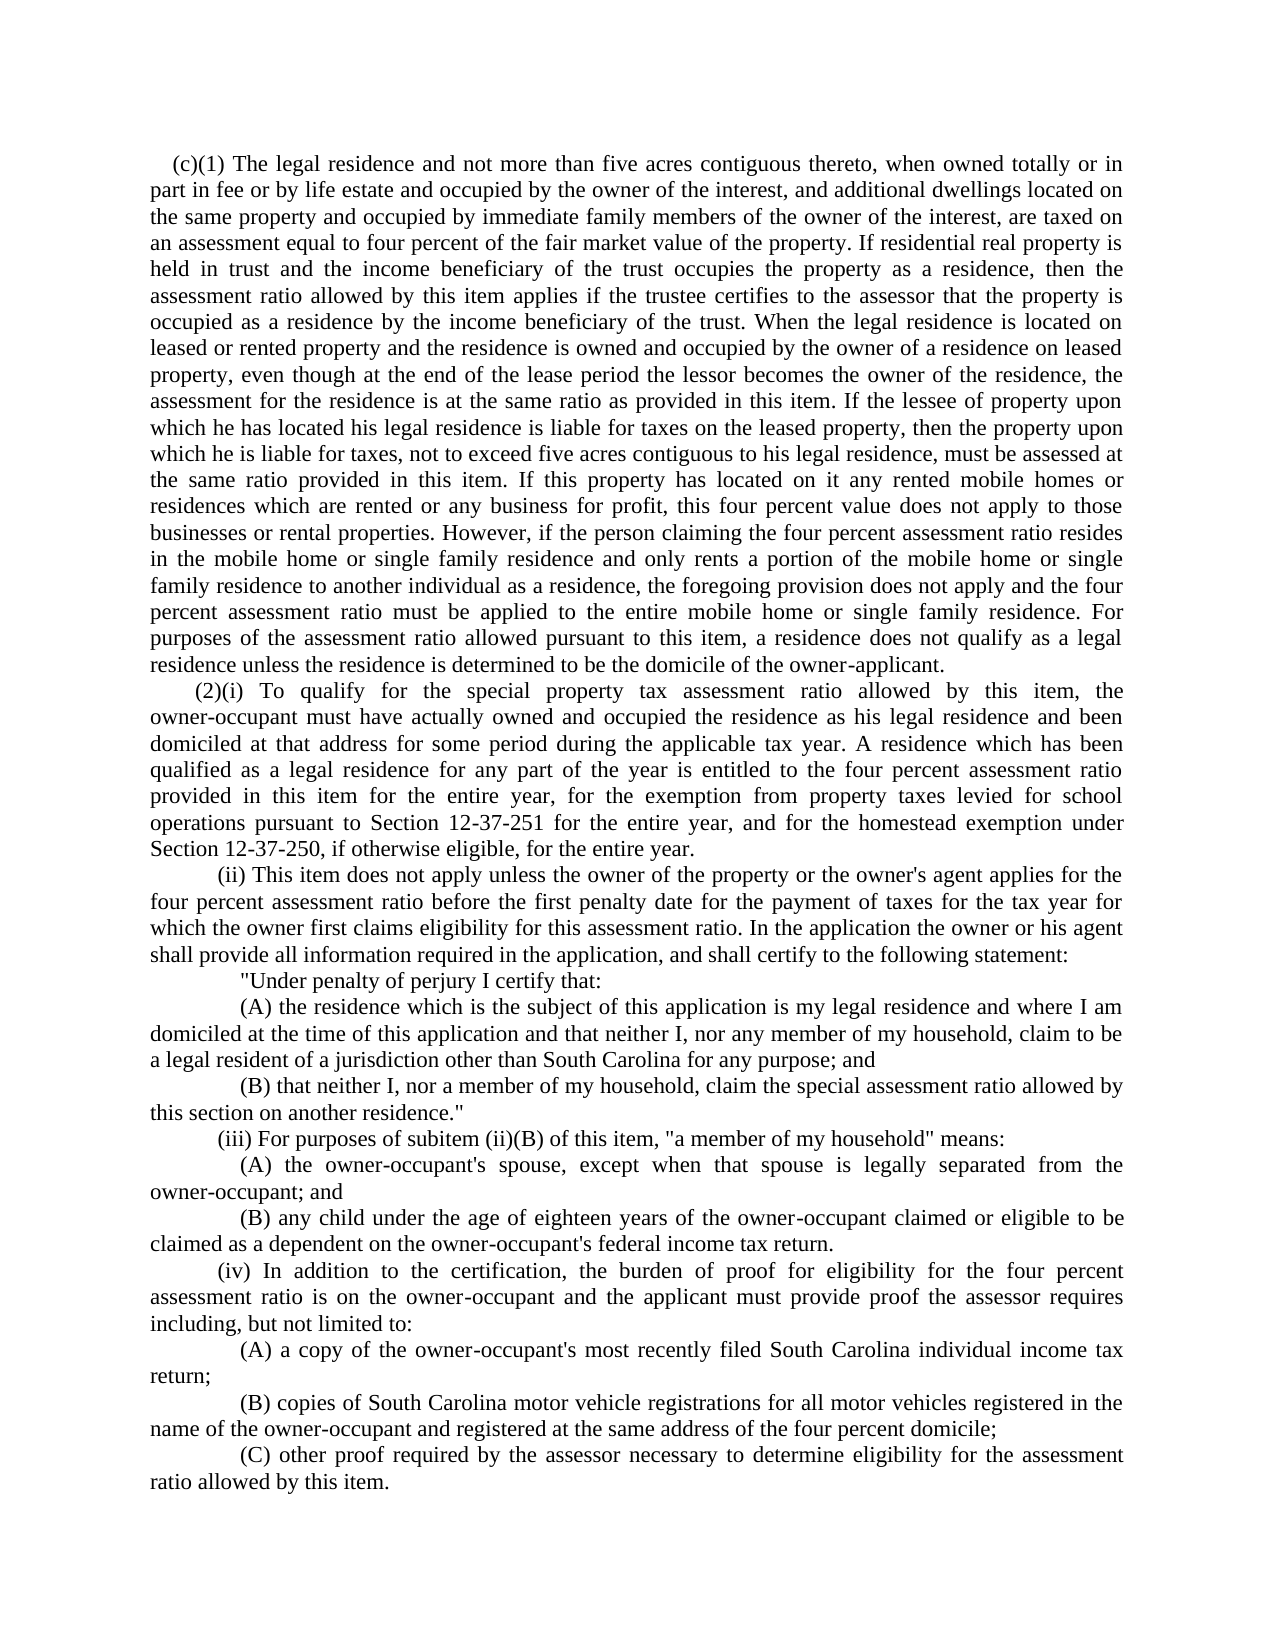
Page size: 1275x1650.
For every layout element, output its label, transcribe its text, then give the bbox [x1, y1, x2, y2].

text (B) copies of South Carolina motor vehicle registrations for all motor vehicles registered in the name of the owner-occupant and registered at the same address of the four percent domicile; [150, 1389, 1125, 1441]
text (c)(1) The legal residence and not more than five acres contiguous thereto, when owned totally or in part in fee or by life estate and occupied by the owner of the interest, and additional dwellings located on the same property and occupied by immediate family members of the owner of the interest, are taxed on an assessment equal to four percent of the fair market value of the property. If residential real property is held in trust and the income beneficiary of the trust occupies the property as a residence, then the assessment ratio allowed by this item applies if the trustee certifies to the assessor that the property is occupied as a residence by the income beneficiary of the trust. When the legal residence is located on leased or rented property and the residence is owned and occupied by the owner of a residence on leased property, even though at the end of the lease period the lessor becomes the owner of the residence, the assessment for the residence is at the same ratio as provided in this item. If the lessee of property upon which he has located his legal residence is liable for taxes on the leased property, then the property upon which he is liable for taxes, not to exceed five acres contiguous to his legal residence, must be assessed at the same ratio provided in this item. If this property has located on it any rented mobile homes or residences which are rented or any business for profit, this four percent value does not apply to those businesses or rental properties. However, if the person claiming the four percent assessment ratio resides in the mobile home or single family residence and only rents a portion of the mobile home or single family residence to another individual as a residence, the foregoing provision does not apply and the four percent assessment ratio must be applied to the entire mobile home or single family residence. For purposes of the assessment ratio allowed pursuant to this item, a residence does not qualify as a legal residence unless the residence is determined to be the domicile of the owner-applicant. [150, 150, 1125, 677]
text "Under penalty of perjury I certify that: [150, 967, 1125, 993]
text (C) other proof required by the assessor necessary to determine eligibility for the assessment ratio allowed by this item. [150, 1441, 1125, 1494]
text (iii) For purposes of subitem (ii)(B) of this item, "a member of my household" means: [150, 1125, 1125, 1151]
text (2)(i) To qualify for the special property tax assessment ratio allowed by this item, the owner-occupant must have actually owned and occupied the residence as his legal residence and been domiciled at that address for some period during the applicable tax year. A residence which has been qualified as a legal residence for any part of the year is entitled to the four percent assessment ratio provided in this item for the entire year, for the exemption from property taxes levied for school operations pursuant to Section 12-37-251 for the entire year, and for the homestead exemption under Section 12-37-250, if otherwise eligible, for the entire year. [150, 677, 1125, 862]
text (A) a copy of the owner-occupant's most recently filed South Carolina individual income tax return; [150, 1336, 1125, 1389]
text (iv) In addition to the certification, the burden of proof for eligibility for the four percent assessment ratio is on the owner-occupant and the applicant must provide proof the assessor requires including, but not limited to: [150, 1257, 1125, 1336]
text (ii) This item does not apply unless the owner of the property or the owner's agent applies for the four percent assessment ratio before the first penalty date for the payment of taxes for the tax year for which the owner first claims eligibility for this assessment ratio. In the application the owner or his agent shall provide all information required in the application, and shall certify to the following statement: [150, 862, 1125, 967]
text (B) any child under the age of eighteen years of the owner-occupant claimed or eligible to be claimed as a dependent on the owner-occupant's federal income tax return. [150, 1204, 1125, 1257]
text (A) the residence which is the subject of this application is my legal residence and where I am domiciled at the time of this application and that neither I, nor any member of my household, claim to be a legal resident of a jurisdiction other than South Carolina for any purpose; and [150, 993, 1125, 1072]
text (B) that neither I, nor a member of my household, claim the special assessment ratio allowed by this section on another residence." [150, 1072, 1125, 1125]
text (A) the owner-occupant's spouse, except when that spouse is legally separated from the owner-occupant; and [150, 1151, 1125, 1204]
